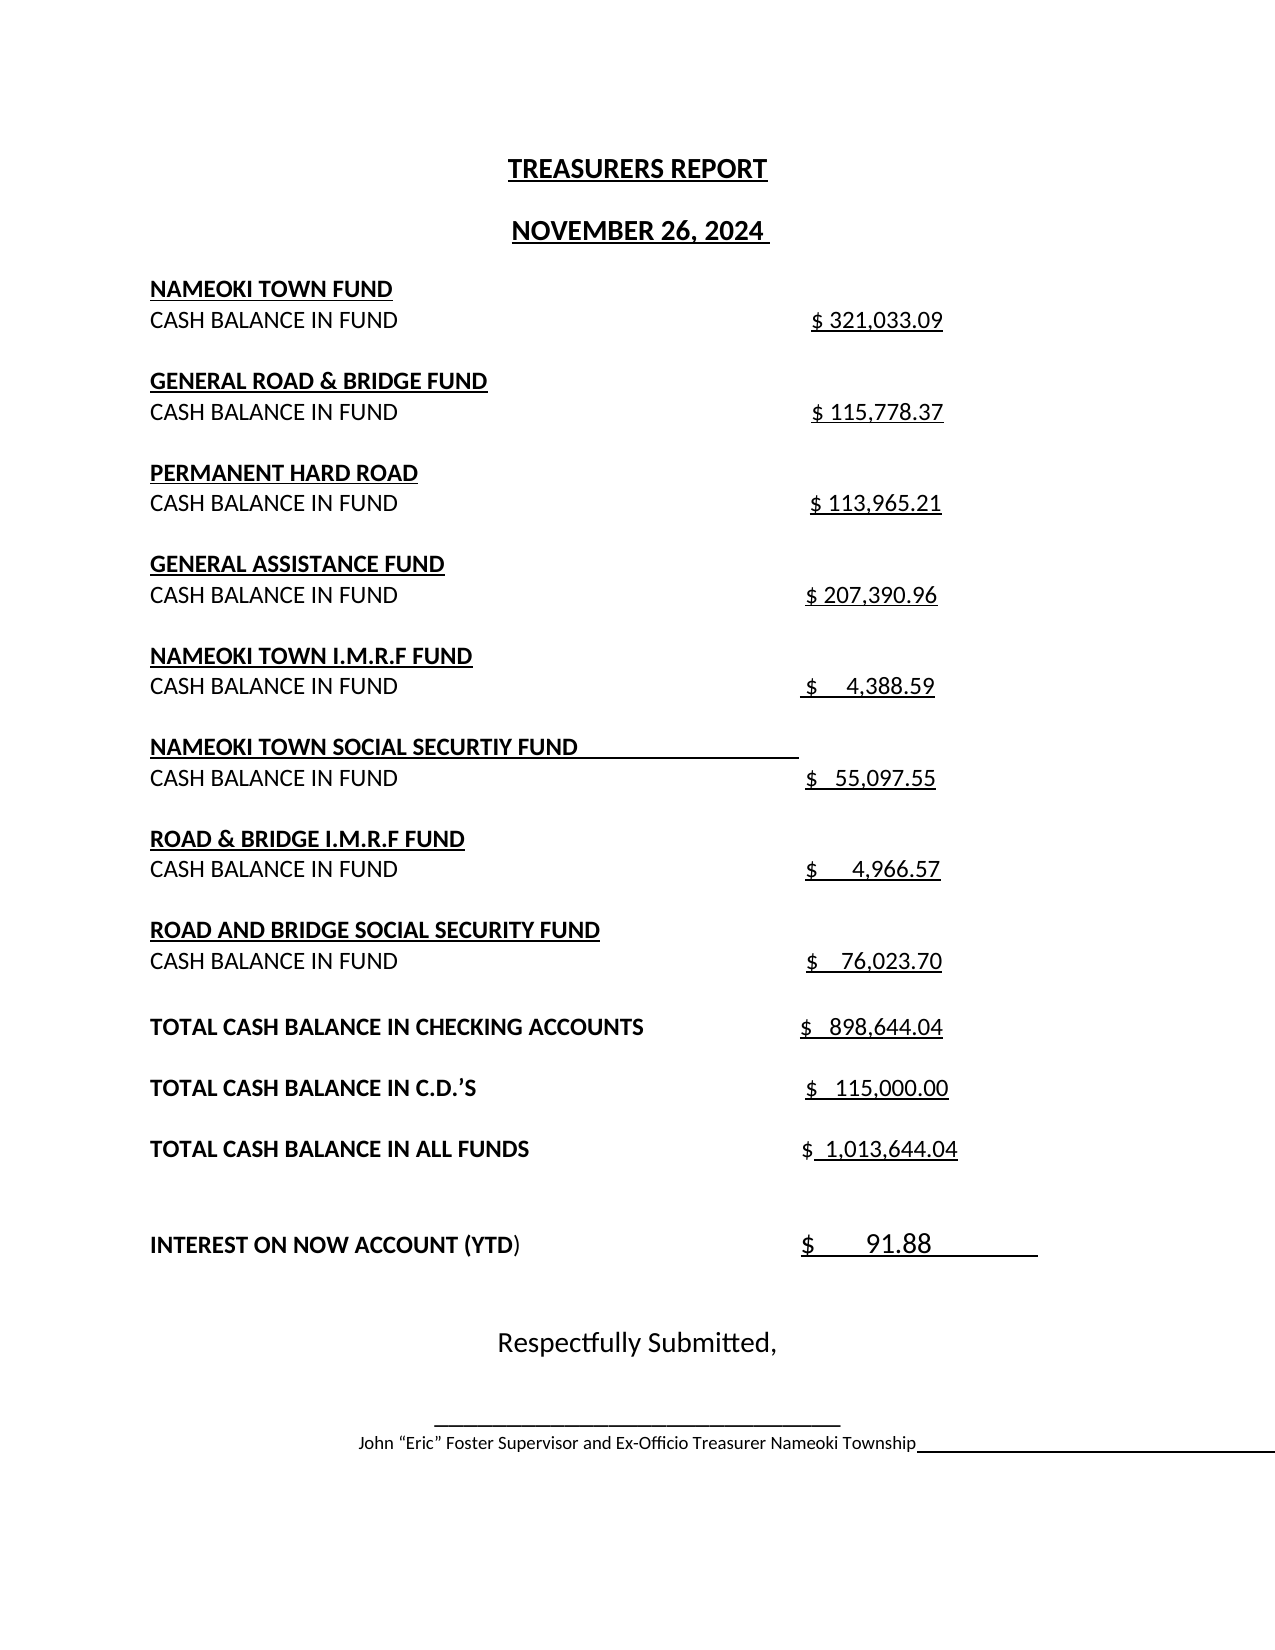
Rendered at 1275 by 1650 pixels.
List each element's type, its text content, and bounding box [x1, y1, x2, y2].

text CASH BALANCE IN FUND $ 207,390.96 [150, 579, 1125, 609]
text CASH BALANCE IN FUND $ 4,388.59 [150, 670, 1125, 701]
text CASH BALANCE IN FUND $ 4,966.57 [150, 853, 1125, 884]
text PERMANENT HARD ROAD [150, 457, 1125, 487]
text INTEREST ON NOW ACCOUNT (YTD) $__ _91.88 [150, 1225, 1125, 1260]
text TOTAL CASH BALANCE IN CHECKING ACCOUNTS $ 898,644.04 [150, 1011, 1125, 1042]
text CASH BALANCE IN FUND $ 115,778.37 [150, 396, 1125, 426]
text TREASURERS REPORT [150, 150, 1125, 186]
text TOTAL CASH BALANCE IN C.D.’S $ 115,000.00 [150, 1072, 1125, 1103]
text NAMEOKI TOWN I.M.R.F FUND [150, 640, 1125, 670]
text NAMEOKI TOWN SOCIAL SECURTIY FUND [150, 731, 1125, 762]
text ROAD AND BRIDGE SOCIAL SECURITY FUND [150, 914, 1125, 945]
text CASH BALANCE IN FUND $ 76,023.70 [150, 945, 1125, 976]
text ____________________________ [150, 1395, 1125, 1431]
text NOVEMBER 26, 2024 [150, 212, 1125, 247]
text NAMEOKI TOWN FUND [150, 273, 1125, 304]
text ROAD & BRIDGE I.M.R.F FUND [150, 823, 1125, 853]
text TOTAL CASH BALANCE IN ALL FUNDS $ 1,013,644.04 [150, 1133, 1125, 1164]
text CASH BALANCE IN FUND $ 321,033.09 [150, 304, 1125, 334]
text CASH BALANCE IN FUND $ 55,097.55 [150, 762, 1125, 792]
text GENERAL ASSISTANCE FUND [150, 548, 1125, 579]
text CASH BALANCE IN FUND $ 113,965.21 [150, 487, 1125, 518]
text John “Eric” Foster Supervisor and Ex-Officio Treasurer Nameoki Township [150, 1431, 1125, 1454]
text Respectfully Submitted, [150, 1324, 1125, 1360]
text GENERAL ROAD & BRIDGE FUND [150, 365, 1125, 396]
